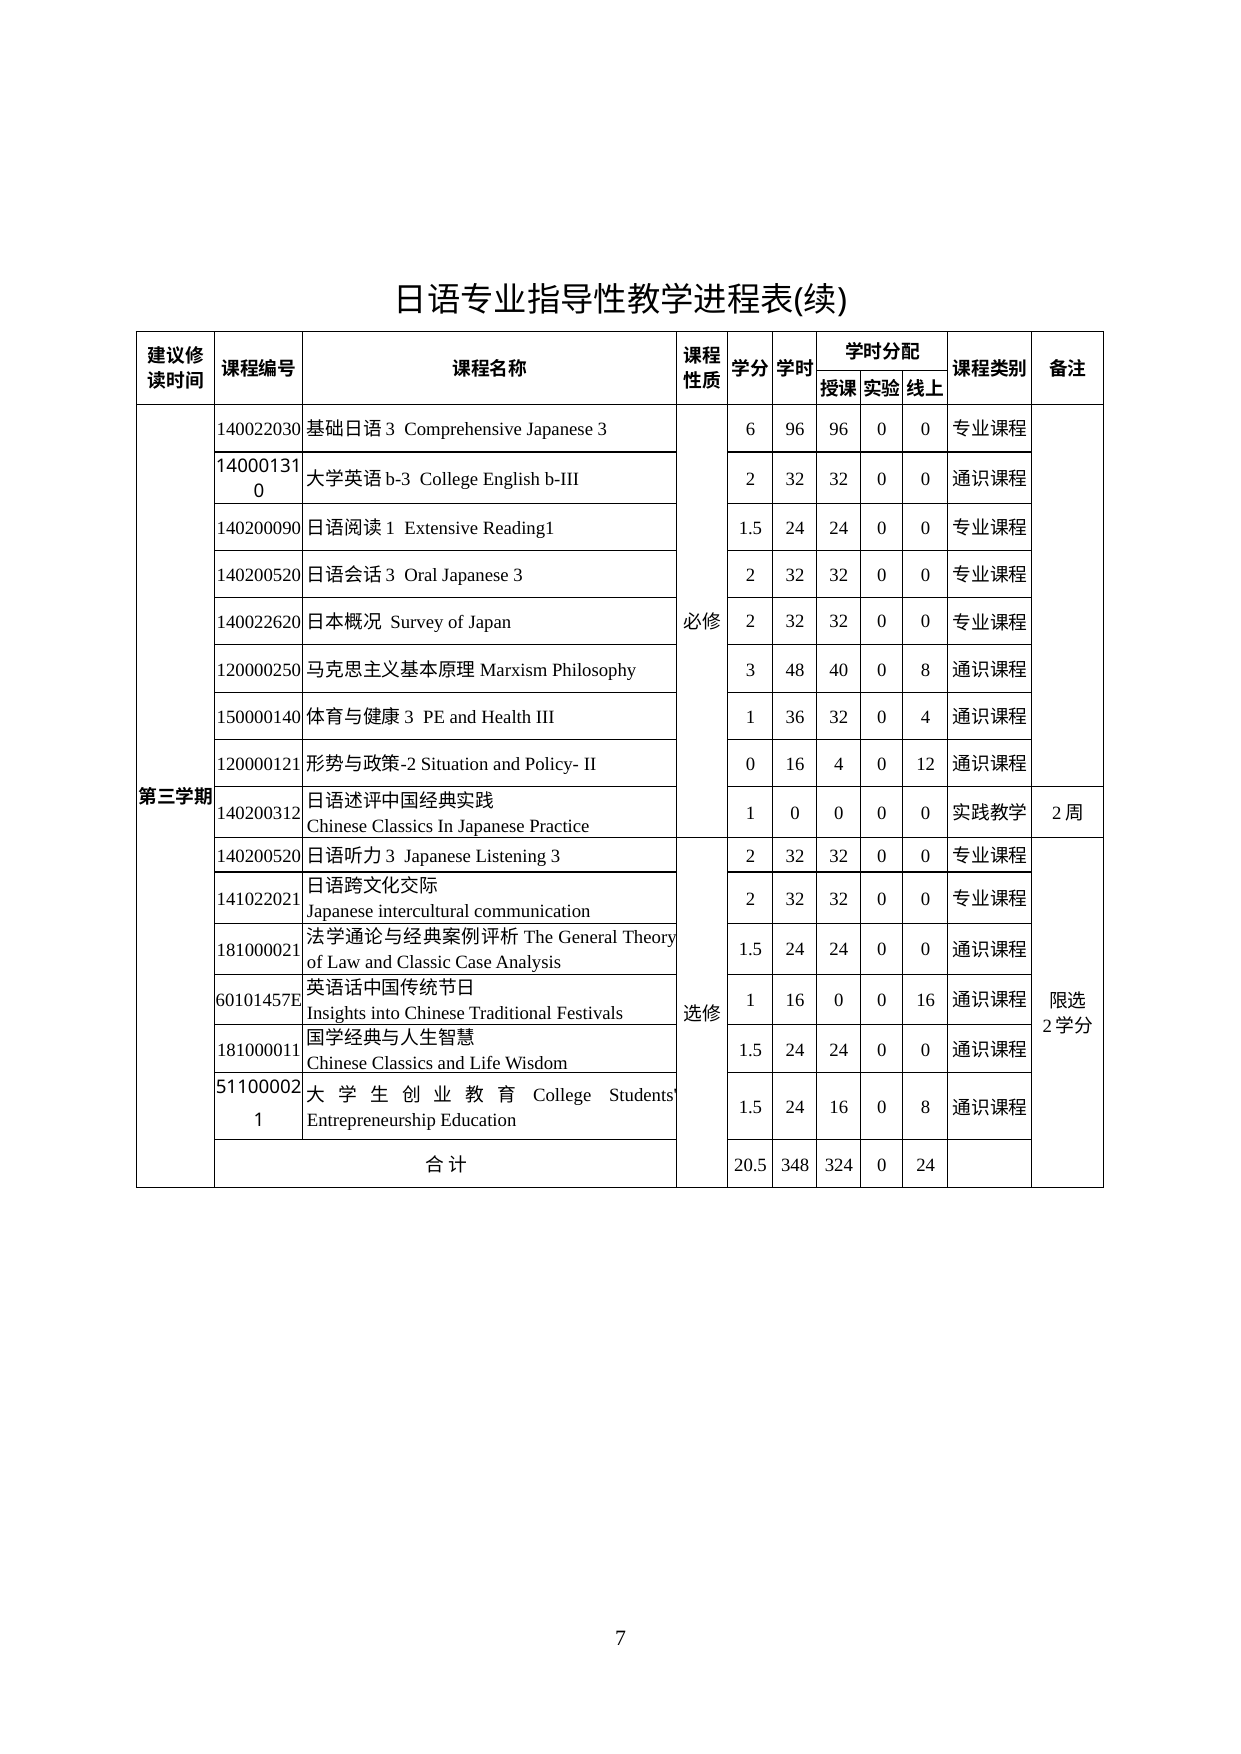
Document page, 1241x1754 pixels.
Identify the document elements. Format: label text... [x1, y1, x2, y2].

table_cell 0 [861, 453, 902, 502]
table_cell 1 [728, 975, 772, 1024]
table_cell 4 [817, 740, 860, 786]
table_cell 0 [773, 787, 816, 837]
table_cell 140022030 [215, 405, 302, 451]
table_cell 32 [817, 838, 860, 871]
table_cell 通识课程 [948, 693, 1031, 739]
table_cell 0 [903, 551, 947, 597]
table_cell 511000021 [215, 1073, 302, 1139]
table_cell 实验 [861, 371, 902, 404]
table_cell 32 [817, 598, 860, 644]
table_cell 96 [773, 405, 816, 451]
table_cell 0 [861, 693, 902, 739]
table_cell [948, 1140, 1031, 1187]
table_cell 0 [861, 873, 902, 922]
table_cell 24 [773, 1073, 816, 1139]
table_cell 授课 [817, 371, 860, 404]
table_cell 通识课程 [948, 1073, 1031, 1139]
table_cell 通识课程 [948, 645, 1031, 692]
table_cell 16 [903, 975, 947, 1024]
table_cell 0 [817, 975, 860, 1024]
table_cell 实践教学 [948, 787, 1031, 837]
table_cell 0 [861, 504, 902, 550]
table_cell 马克思主义基本原理 Marxism Philosophy [303, 645, 676, 692]
table_header 课程名称 [303, 332, 676, 404]
table_cell 20.5 [728, 1140, 772, 1187]
table_cell 32 [773, 453, 816, 502]
table_cell 12 [903, 740, 947, 786]
table_cell 第三学期 [137, 405, 214, 1187]
table_cell 基础日语3 Comprehensive Japanese 3 [303, 405, 676, 451]
table_cell 日语阅读1 Extensive Reading1 [303, 504, 676, 550]
table_cell 法学通论与经典案例评析The General Theory of Law and Classic Case Analysis [303, 924, 676, 973]
table_cell 8 [903, 1073, 947, 1139]
table_cell 32 [773, 838, 816, 871]
table_cell 0 [861, 598, 902, 644]
table_cell 0 [903, 504, 947, 550]
table_cell 24 [817, 1025, 860, 1072]
table_cell 合 计 [215, 1140, 676, 1187]
table_cell 324 [817, 1140, 860, 1187]
table_cell 32 [817, 873, 860, 922]
table_header 课程编号 [215, 332, 302, 404]
table_cell 32 [773, 551, 816, 597]
table_cell 120000250 [215, 645, 302, 692]
table_cell 专业课程 [948, 838, 1031, 871]
table_cell 140022620 [215, 598, 302, 644]
table_cell 专业课程 [948, 551, 1031, 597]
table_cell 140200520 [215, 551, 302, 597]
table_cell 2 [728, 453, 772, 502]
table_cell 国学经典与人生智慧 Chinese Classics and Life Wisdom [303, 1025, 676, 1072]
table_cell 日本概况 Survey of Japan [303, 598, 676, 644]
table_cell 0 [861, 645, 902, 692]
table_cell 日语述评中国经典实践 Chinese Classics In Japanese Practice [303, 787, 676, 837]
table_cell 96 [817, 405, 860, 451]
table_cell 0 [861, 787, 902, 837]
table_cell 0 [903, 1025, 947, 1072]
table_cell 0 [903, 873, 947, 922]
table_cell 140200090 [215, 504, 302, 550]
table_cell 16 [773, 975, 816, 1024]
table_cell 0 [861, 838, 902, 871]
table_header 学时 [773, 332, 816, 404]
table_cell 1 [728, 787, 772, 837]
table_cell 2周 [1032, 787, 1103, 837]
table_cell 2 [728, 838, 772, 871]
table_header 学时分配 [817, 332, 947, 370]
table_cell 0 [861, 1140, 902, 1187]
table_cell 必修 [677, 405, 727, 837]
table_cell 24 [903, 1140, 947, 1187]
table_cell 16 [773, 740, 816, 786]
table_cell 24 [773, 924, 816, 973]
table_cell 36 [773, 693, 816, 739]
table_cell 32 [773, 598, 816, 644]
table_cell 3 [728, 645, 772, 692]
table_cell 0 [861, 975, 902, 1024]
table_cell 0 [903, 405, 947, 451]
table_cell [1032, 405, 1103, 786]
table_cell 通识课程 [948, 1025, 1031, 1072]
table_cell 8 [903, 645, 947, 692]
table_cell 专业课程 [948, 405, 1031, 451]
table_cell 181000021 [215, 924, 302, 973]
table_cell 日语跨文化交际 Japanese intercultural communication [303, 873, 676, 922]
table_cell 英语话中国传统节日 Insights into Chinese Traditional Festivals [303, 975, 676, 1024]
table_cell 2 [728, 873, 772, 922]
table_cell 1.5 [728, 1025, 772, 1072]
table_cell 0 [861, 740, 902, 786]
table_cell 348 [773, 1140, 816, 1187]
table_header 课程类别 [948, 332, 1031, 404]
table_cell 0 [903, 838, 947, 871]
table_cell 140200520 [215, 838, 302, 871]
table_cell 0 [728, 740, 772, 786]
table_cell 通识课程 [948, 924, 1031, 973]
table_cell 2 [728, 551, 772, 597]
table_cell 通识课程 [948, 453, 1031, 502]
table_cell 24 [817, 924, 860, 973]
table_cell 32 [817, 551, 860, 597]
table_cell 日语听力3 Japanese Listening 3 [303, 838, 676, 871]
table_cell 1.5 [728, 924, 772, 973]
table_cell 120000121 [215, 740, 302, 786]
table_cell 150000140 [215, 693, 302, 739]
table_cell 体育与健康3 PE and Health III [303, 693, 676, 739]
table_cell 0 [861, 1073, 902, 1139]
table_cell 32 [817, 453, 860, 502]
table_cell 大学英语b-3 College English b-III [303, 453, 676, 502]
table_cell 线上 [903, 371, 947, 404]
table_cell 60101457E [215, 975, 302, 1024]
table_cell 专业课程 [948, 873, 1031, 922]
table_cell 专业课程 [948, 598, 1031, 644]
table_cell 0 [903, 453, 947, 502]
table_cell 通识课程 [948, 740, 1031, 786]
table_header 备注 [1032, 332, 1103, 404]
table_header 学分 [728, 332, 772, 404]
table_cell 40 [817, 645, 860, 692]
table_cell 0 [903, 924, 947, 973]
table_cell 6 [728, 405, 772, 451]
table_cell 大学生创业教育College Students' Entrepreneurship Education [303, 1073, 676, 1139]
table_cell 0 [861, 924, 902, 973]
table_cell 通识课程 [948, 975, 1031, 1024]
table_cell 140001310 [215, 453, 302, 502]
table_cell 140200312 [215, 787, 302, 837]
table_cell 形势与政策-2 Situation and Policy- II [303, 740, 676, 786]
table_header 课程 性质 [677, 332, 727, 404]
table_cell 选修 [677, 838, 727, 1187]
table_cell 16 [817, 1073, 860, 1139]
table_cell 2 [728, 598, 772, 644]
table_header 建议修 读时间 [137, 332, 214, 404]
table_cell 0 [903, 787, 947, 837]
table_cell 1.5 [728, 1073, 772, 1139]
table_cell 181000011 [215, 1025, 302, 1072]
table_cell 141022021 [215, 873, 302, 922]
table_cell 24 [817, 504, 860, 550]
table_cell 0 [861, 405, 902, 451]
table_cell 专业课程 [948, 504, 1031, 550]
table_cell 32 [773, 873, 816, 922]
text 日语专业指导性教学进程表(续) [148, 273, 1092, 321]
table_cell 1 [728, 693, 772, 739]
table_cell 24 [773, 1025, 816, 1072]
table_cell 4 [903, 693, 947, 739]
table_cell 0 [903, 598, 947, 644]
table_cell 0 [817, 787, 860, 837]
table_cell 限选 2学分 [1032, 838, 1103, 1187]
table_cell 0 [861, 1025, 902, 1072]
table_cell 日语会话3 Oral Japanese 3 [303, 551, 676, 597]
table_cell 24 [773, 504, 816, 550]
table_cell 0 [861, 551, 902, 597]
table_cell 1.5 [728, 504, 772, 550]
table_cell 48 [773, 645, 816, 692]
table_cell 32 [817, 693, 860, 739]
